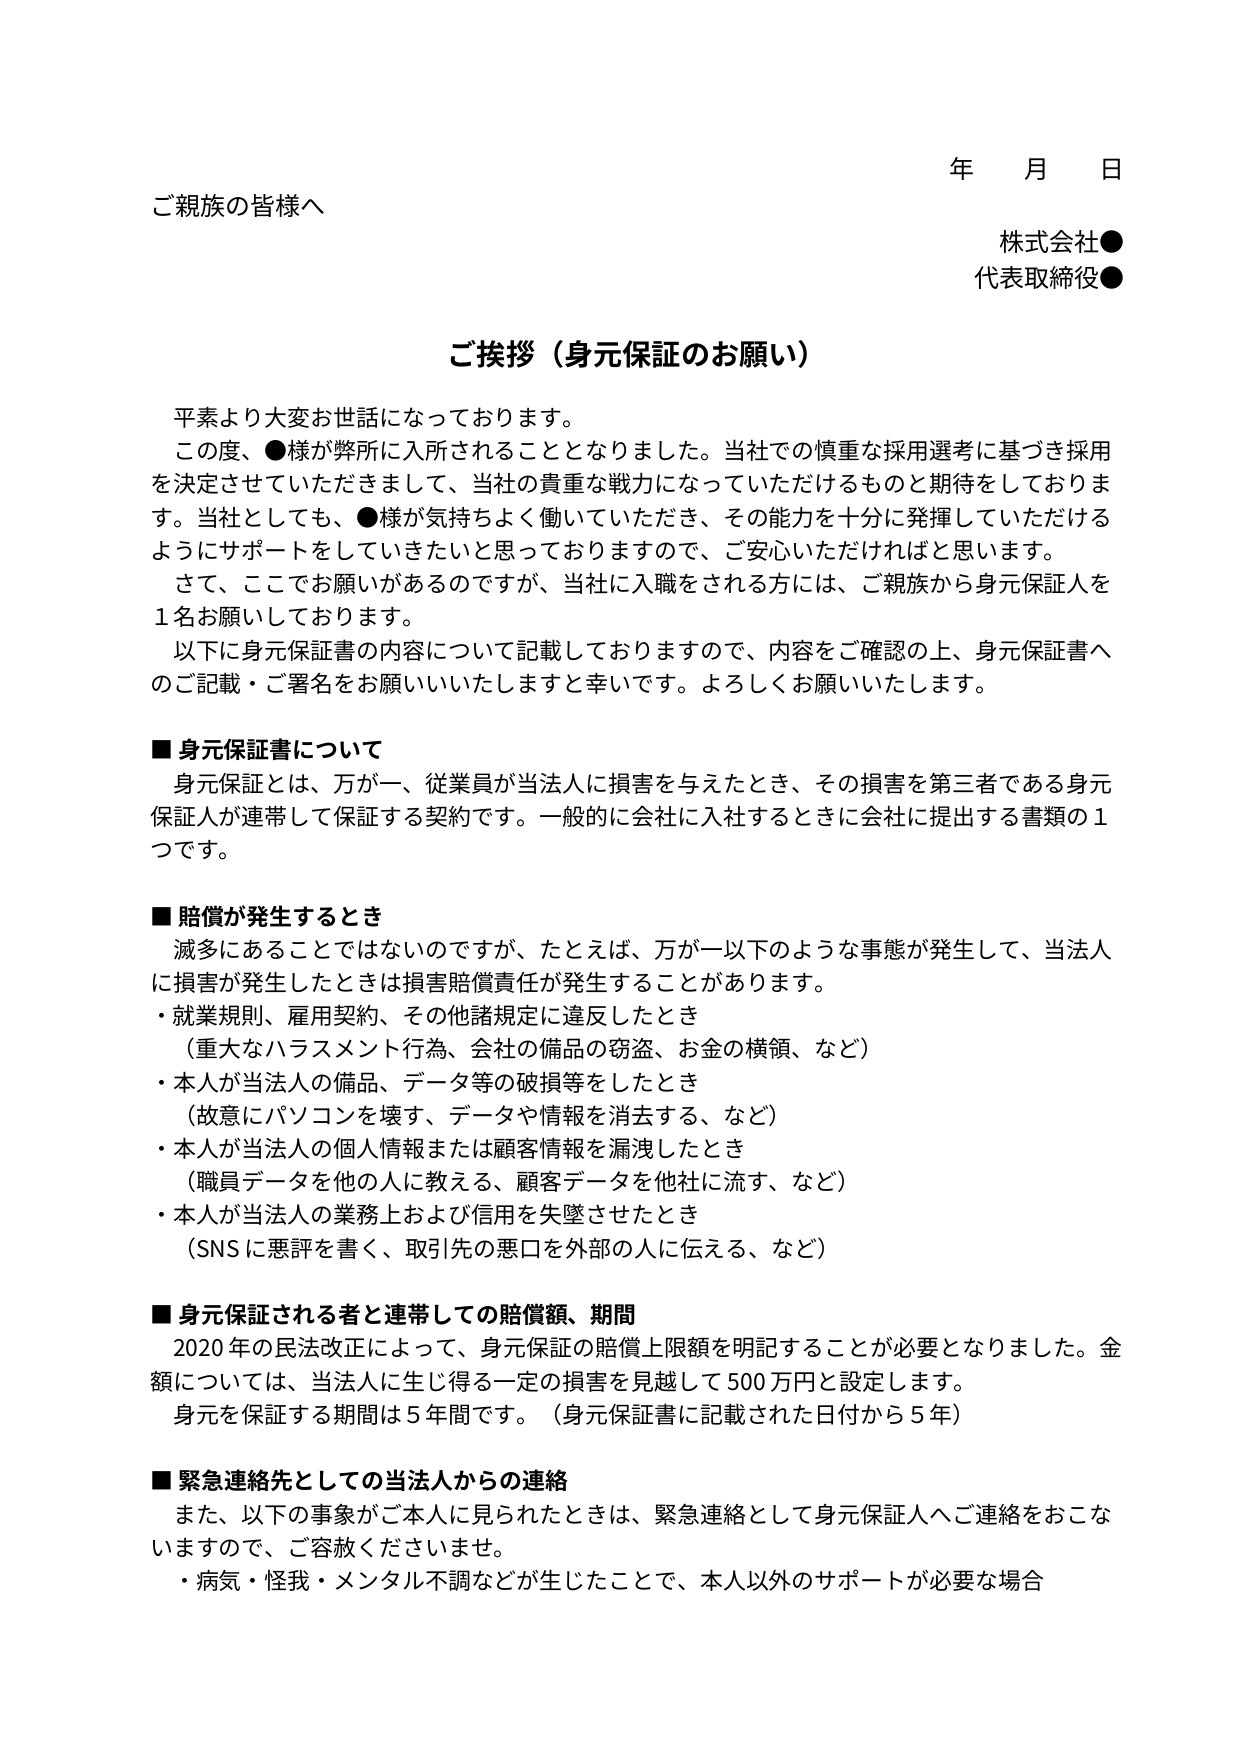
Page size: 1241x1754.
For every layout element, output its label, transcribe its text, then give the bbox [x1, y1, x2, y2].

text 滅多にあることではないのですが、たとえば、万が一以下のような事態が発生して、当法人に損害が発生したときは損害賠償責任が発生することがあります。 [150, 932, 1124, 998]
text この度、●様が弊所に入所されることとなりました。当社での慎重な採用選考に基づき採用を決定させていただきまして、当社の貴重な戦力になっていただけるものと期待をしております。当社としても、●様が気持ちよく働いていただき、その能力を十分に発揮していただけるようにサポートをしていきたいと思っておりますので、ご安心いただければと思います。 [150, 433, 1124, 566]
text また、以下の事象がご本人に見られたときは、緊急連絡として身元保証人へご連絡をおこないますので、ご容赦くださいませ。 [150, 1496, 1124, 1563]
text ・病気・怪我・メンタル不調などが生じたことで、本人以外のサポートが必要な場合 [150, 1563, 1124, 1596]
text 平素より大変お世話になっております。 [150, 400, 1124, 433]
text ・本人が当法人の個人情報または顧客情報を漏洩したとき [150, 1131, 1124, 1164]
text （SNSに悪評を書く、取引先の悪口を外部の人に伝える、など） [150, 1231, 1124, 1264]
text （重大なハラスメント行為、会社の備品の窃盗、お金の横領、など） [150, 1031, 1124, 1064]
text ・就業規則、雇用契約、その他諸規定に違反したとき [150, 998, 1124, 1031]
text ■ 身元保証される者と連帯しての賠償額、期間 [150, 1297, 1124, 1330]
text ご親族の皆様へ [150, 186, 1124, 222]
text ■ 賠償が発生するとき [150, 898, 1124, 932]
text さて、ここでお願いがあるのですが、当社に入職をされる方には、ご親族から身元保証人を１名お願いしております。 [150, 566, 1124, 632]
text 株式会社● [150, 222, 1124, 259]
text ・本人が当法人の業務上および信用を失墜させたとき [150, 1197, 1124, 1231]
text 以下に身元保証書の内容について記載しておりますので、内容をご確認の上、身元保証書へのご記載・ご署名をお願いいいたしますと幸いです。よろしくお願いいたします。 [150, 632, 1124, 699]
text 年 月 日 [150, 150, 1124, 186]
text ■ 身元保証書について [150, 732, 1124, 765]
text ■ 緊急連絡先としての当法人からの連絡 [150, 1463, 1124, 1496]
text 身元保証とは、万が一、従業員が当法人に損害を与えたとき、その損害を第三者である身元保証人が連帯して保証する契約です。一般的に会社に入社するときに会社に提出する書類の１つです。 [150, 765, 1124, 865]
text （職員データを他の人に教える、顧客データを他社に流す、など） [150, 1164, 1124, 1197]
text （故意にパソコンを壊す、データや情報を消去する、など） [150, 1098, 1124, 1131]
text 2020年の民法改正によって、身元保証の賠償上限額を明記することが必要となりました。金額については、当法人に生じ得る一定の損害を見越して500万円と設定します。 [150, 1330, 1124, 1397]
text 代表取締役● [150, 259, 1124, 295]
text 身元を保証する期間は５年間です。（身元保証書に記載された日付から５年） [150, 1397, 1124, 1430]
text ご挨拶（身元保証のお願い） [150, 331, 1124, 373]
text ・本人が当法人の備品、データ等の破損等をしたとき [150, 1064, 1124, 1098]
